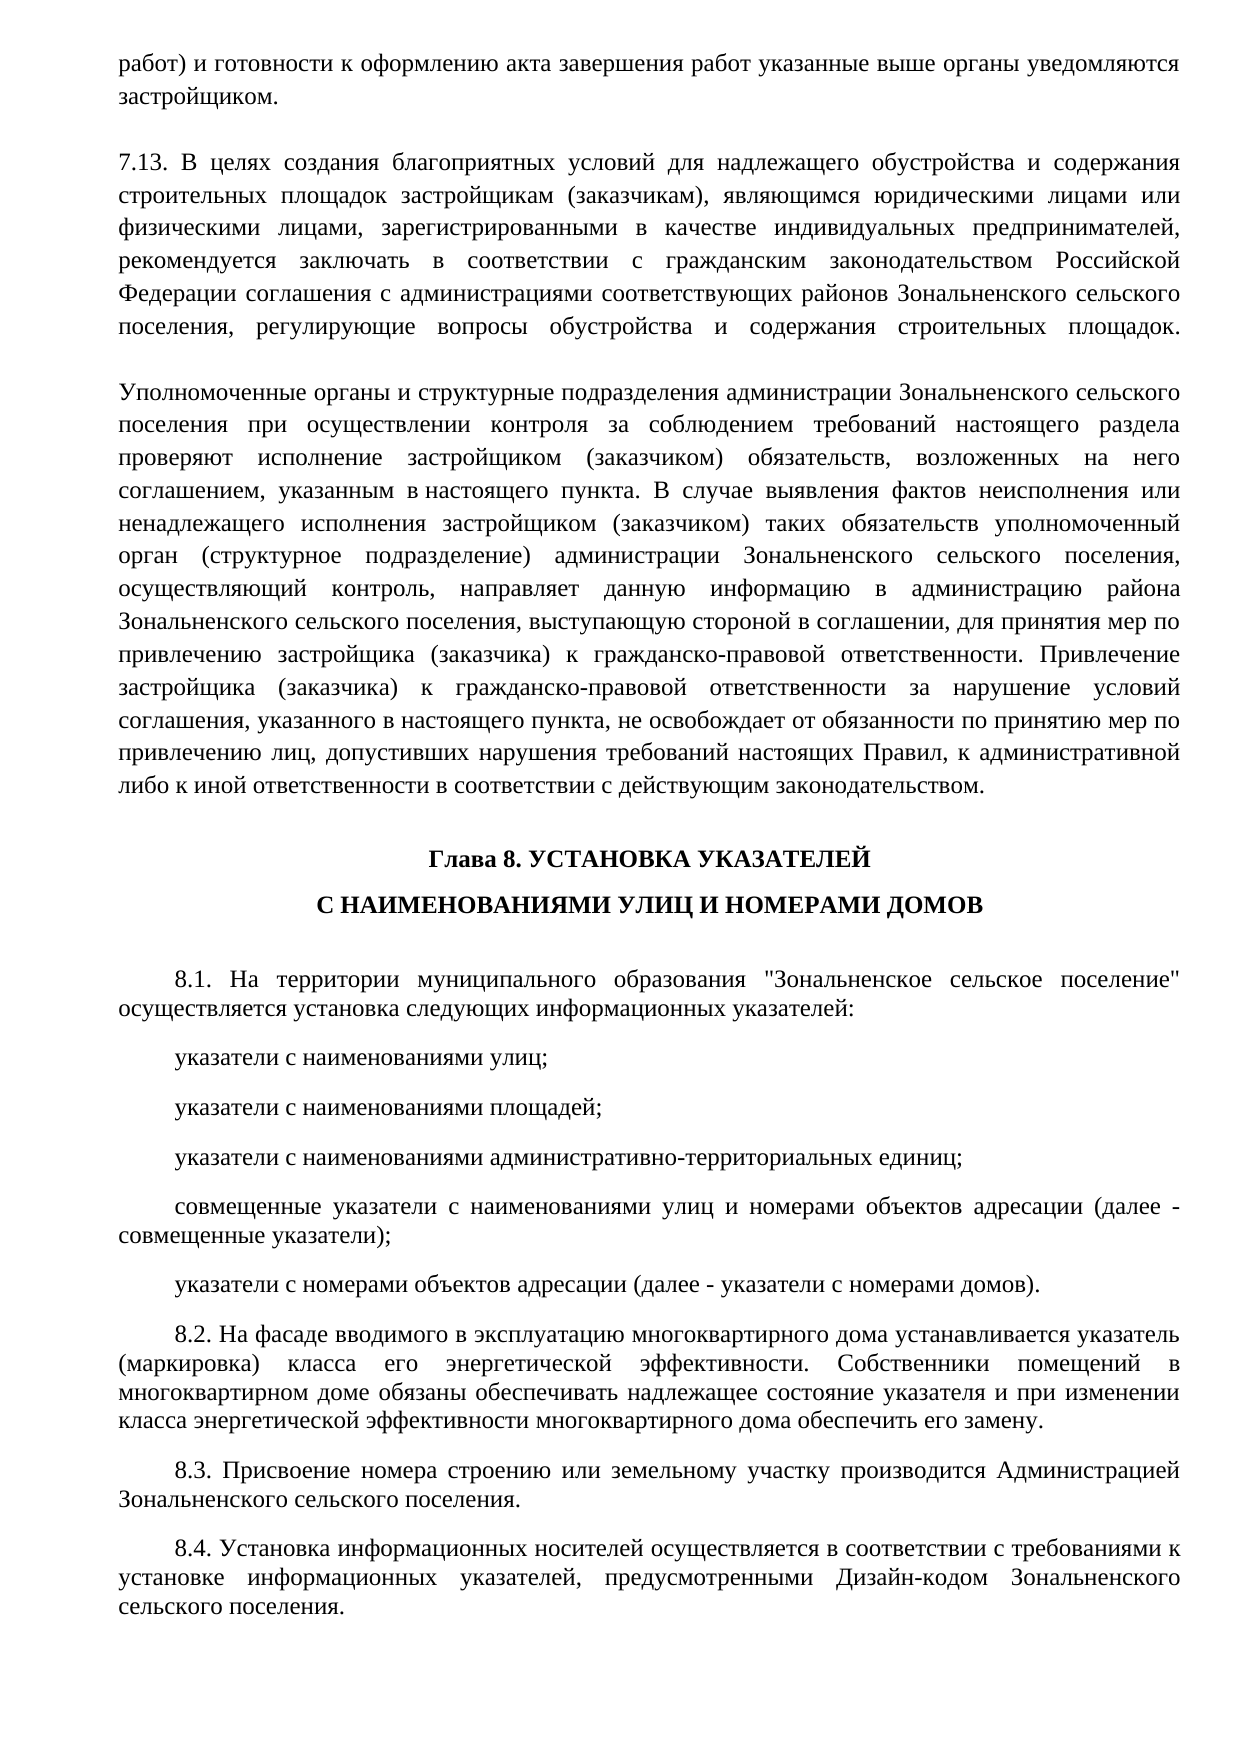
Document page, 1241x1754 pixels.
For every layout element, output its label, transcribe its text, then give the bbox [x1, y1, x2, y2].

text 8.4. Установка информационных носителей осуществляется в соответствии с требованиями к установке информационных указателей, предусмотренными Дизайн-кодом Зональненского сельского поселения. [118, 1533, 1181, 1619]
text указатели с номерами объектов адресации (далее - указатели с номерами домов). [118, 1269, 1181, 1298]
text С НАИМЕНОВАНИЯМИ УЛИЦ И НОМЕРАМИ ДОМОВ [118, 890, 1181, 919]
text совмещенные указатели с наименованиями улиц и номерами объектов адресации (далее - совмещенные указатели); [118, 1191, 1181, 1249]
text указатели с наименованиями площадей; [118, 1092, 1181, 1121]
text указатели с наименованиями административно-территориальных единиц; [118, 1142, 1181, 1170]
text Глава 8. УСТАНОВКА УКАЗАТЕЛЕЙ [118, 844, 1181, 873]
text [118, 44, 1181, 799]
text 8.1. На территории муниципального образования "Зональненское сельское поселение" осуществляется установка следующих информационных указателей: [118, 964, 1181, 1022]
text указатели с наименованиями улиц; [118, 1042, 1181, 1071]
text 8.2. На фасаде вводимого в эксплуатацию многоквартирного дома устанавливается указатель (маркировка) класса его энергетической эффективности. Собственники помещений в многоквартирном доме обязаны обеспечивать надлежащее состояние указателя и при изменении класса энергетической эффективности многоквартирного дома обеспечить его замену. [118, 1319, 1181, 1434]
text 8.3. Присвоение номера строению или земельному участку производится Администрацией Зональненского сельского поселения. [118, 1455, 1181, 1512]
